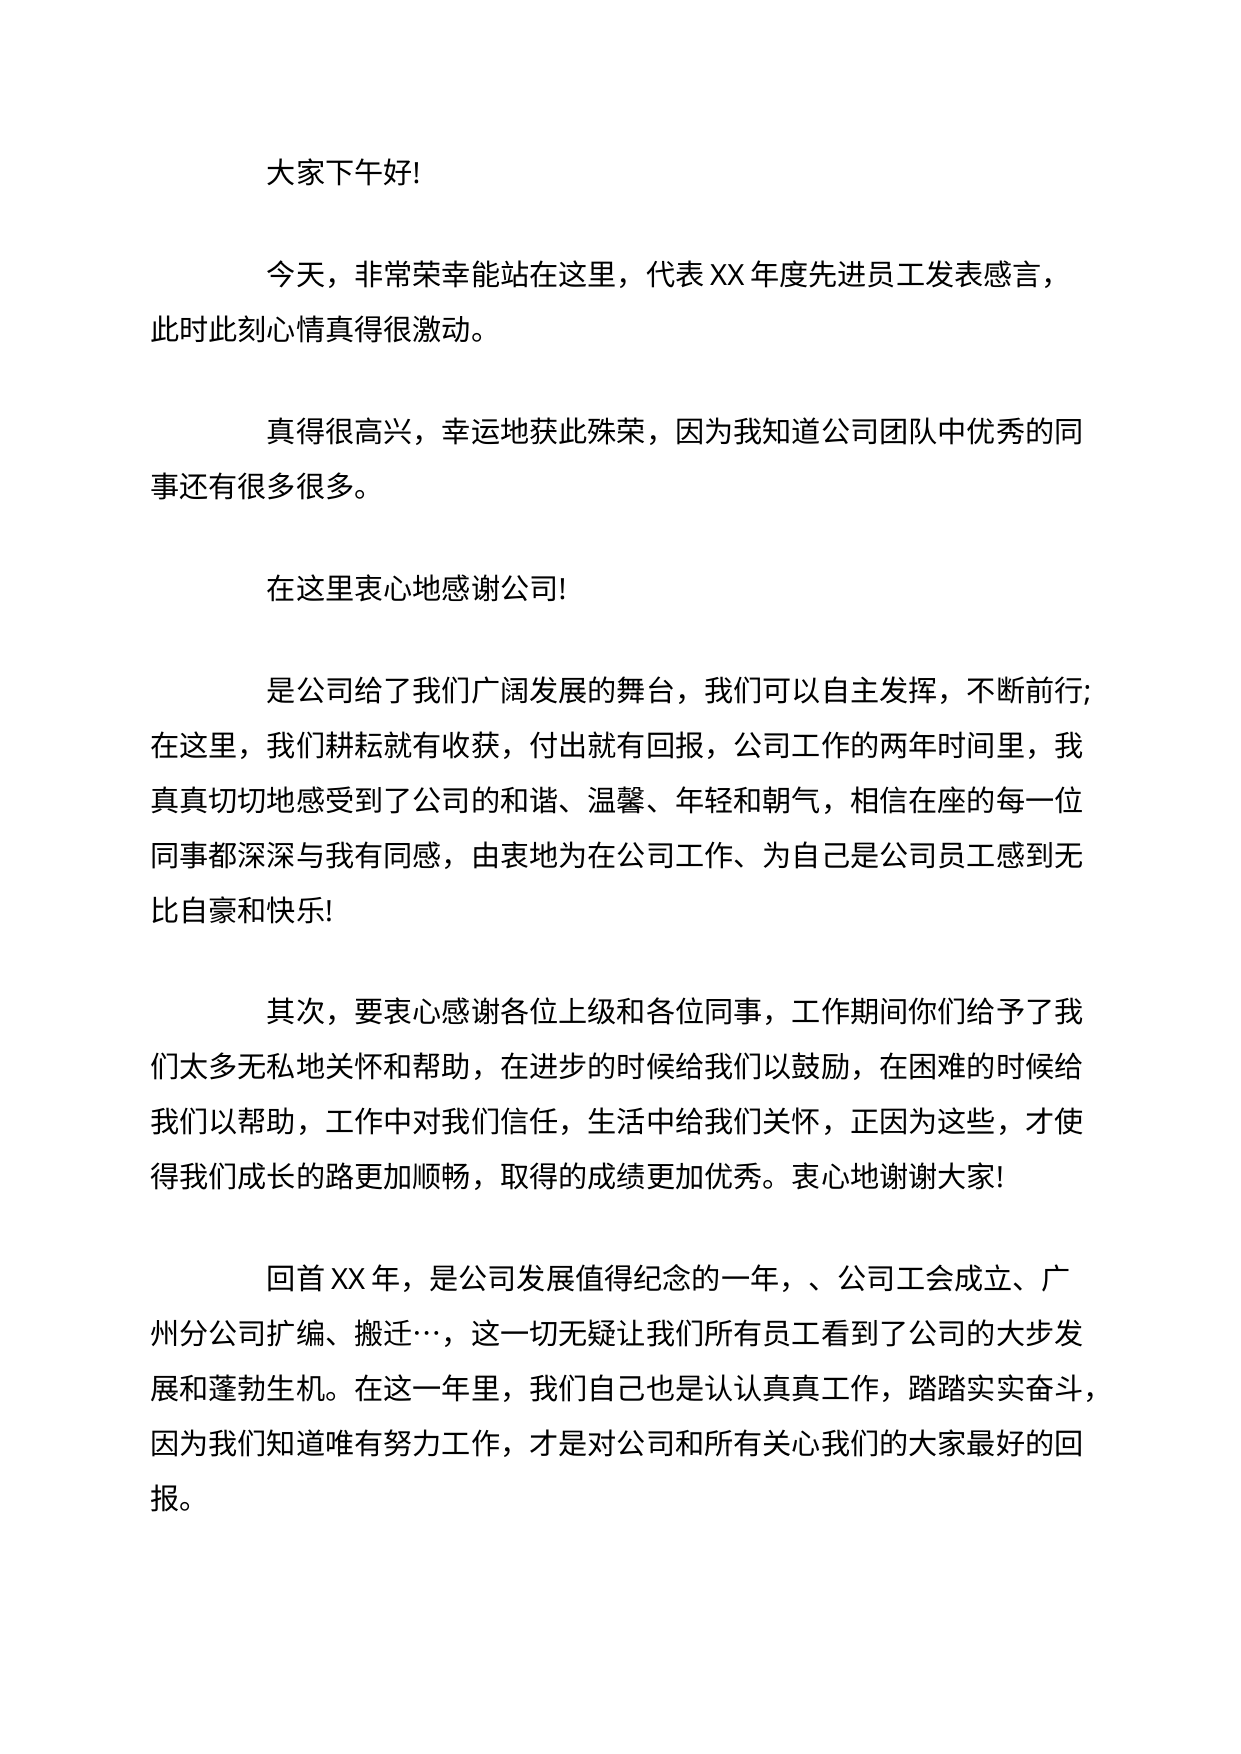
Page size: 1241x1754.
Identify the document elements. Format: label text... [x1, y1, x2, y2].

text 其次，要衷心感谢各位上级和各位同事，工作期间你们给予了我们太多无私地关怀和帮助，在进步的时候给我们以鼓励，在困难的时候给我们以帮助，工作中对我们信任，生活中给我们关怀，正因为这些，才使得我们成长的路更加顺畅，取得的成绩更加优秀。衷心地谢谢大家! [150, 989, 1090, 1196]
text 大家下午好! [150, 150, 1090, 192]
text 是公司给了我们广阔发展的舞台，我们可以自主发挥，不断前行;在这里，我们耕耘就有收获，付出就有回报，公司工作的两年时间里，我真真切切地感受到了公司的和谐、温馨、年轻和朝气，相信在座的每一位同事都深深与我有同感，由衷地为在公司工作、为自己是公司员工感到无比自豪和快乐! [150, 667, 1090, 929]
text 今天，非常荣幸能站在这里，代表XX年度先进员工发表感言，此时此刻心情真得很激动。 [150, 252, 1090, 349]
text 真得很高兴，幸运地获此殊荣，因为我知道公司团队中优秀的同事还有很多很多。 [150, 409, 1090, 506]
text 在这里衷心地感谢公司! [150, 565, 1090, 608]
text 回首XX年，是公司发展值得纪念的一年，、公司工会成立、广州分公司扩编、搬迁…，这一切无疑让我们所有员工看到了公司的大步发展和蓬勃生机。在这一年里，我们自己也是认认真真工作，踏踏实实奋斗，因为我们知道唯有努力工作，才是对公司和所有关心我们的大家最好的回报。 [150, 1256, 1090, 1518]
